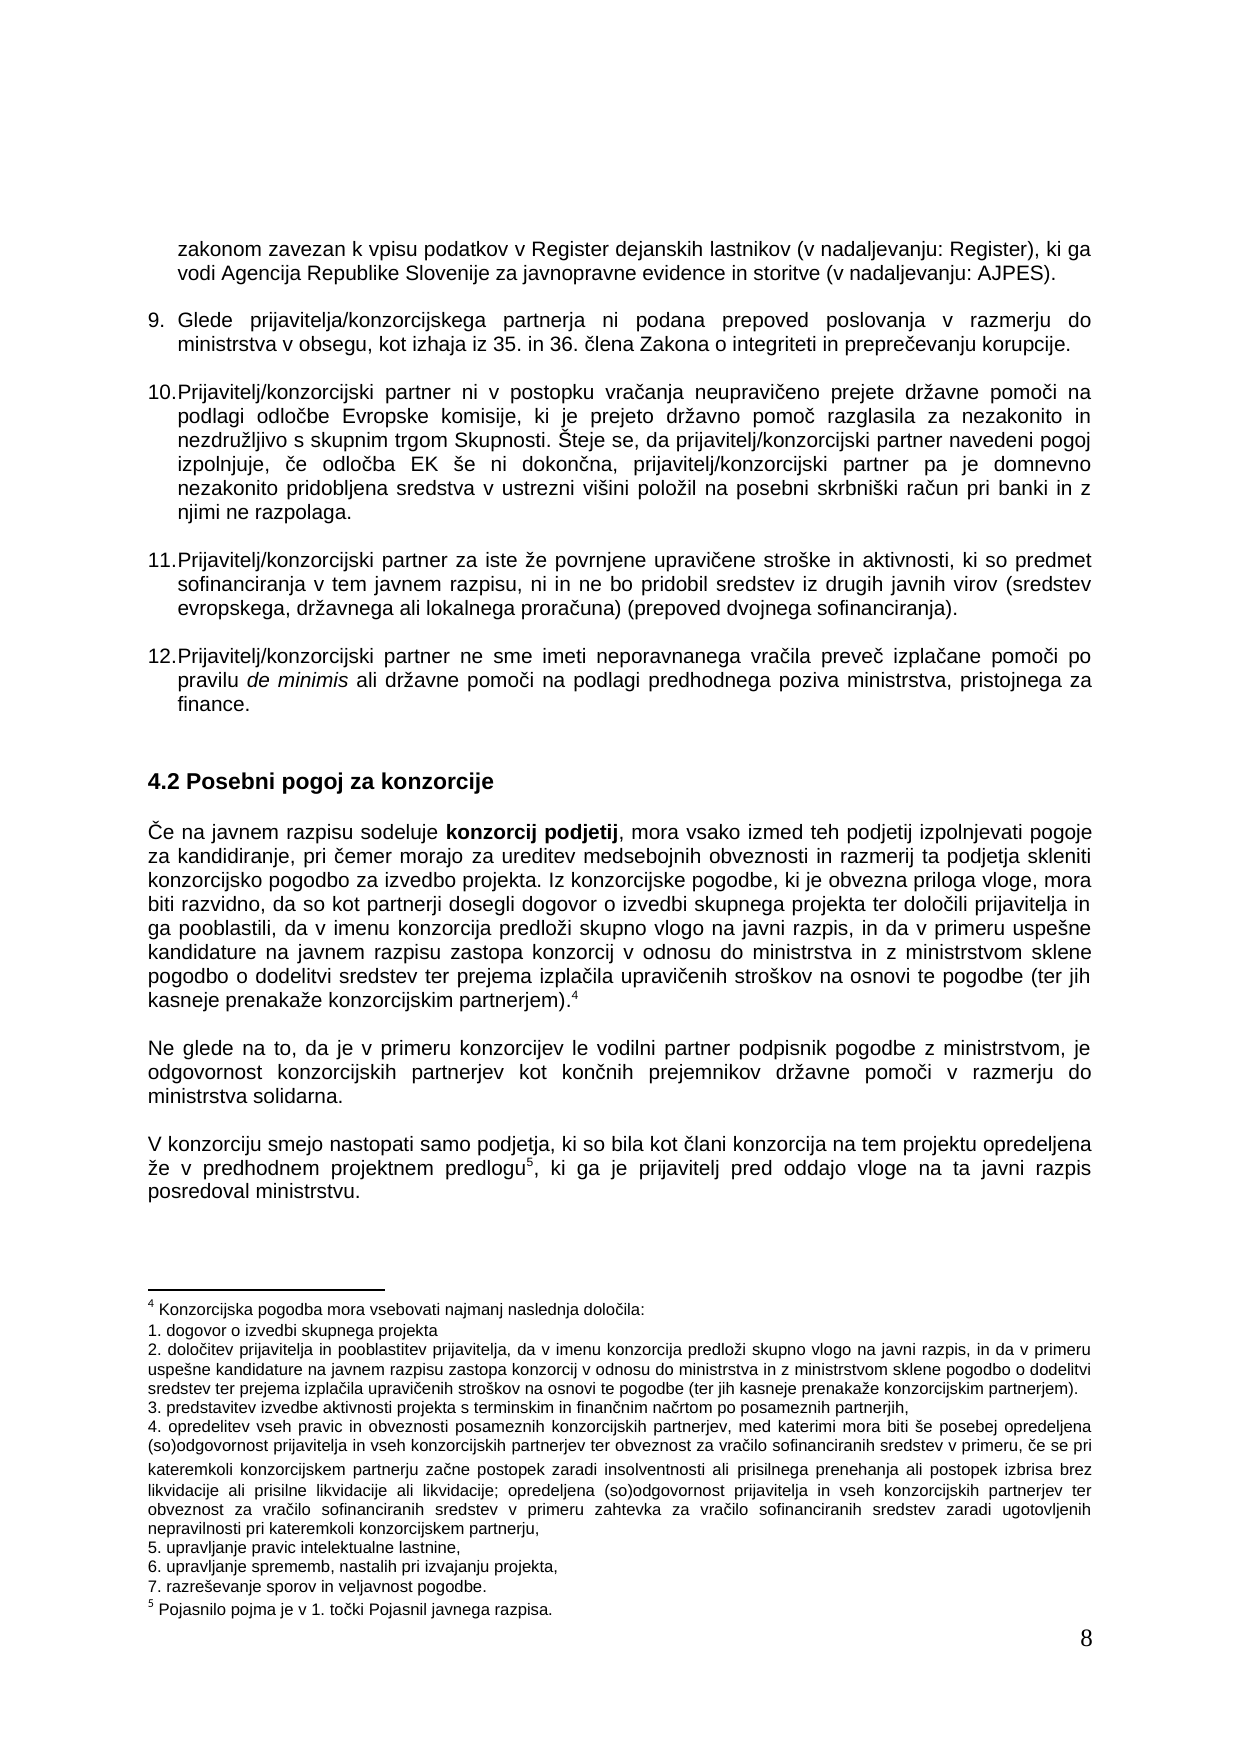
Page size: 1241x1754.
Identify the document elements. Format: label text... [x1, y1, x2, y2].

list Glede prijavitelja/konzorcijskega partnerja ni podana prepoved poslovanja v razmerju do ministrstva v obsegu, kot izhaja iz 35. in 36. člena Zakona o integriteti in preprečevanju korupcije. [148, 308, 1093, 356]
text V konzorciju smejo nastopati samo podjetja, ki so bila kot člani konzorcija na tem projektu opredeljena že v predhodnem projektnem predlogu, ki ga je prijavitelj pred oddajo vloge na ta javni razpis posredoval ministrstvu. [148, 1131, 1093, 1203]
list Prijavitelj/konzorcijski partner ne sme imeti neporavnanega vračila preveč izplačane pomoči po pravilu de minimis ali državne pomoči na podlagi predhodnega poziva ministrstva, pristojnega za finance. [148, 644, 1093, 716]
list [148, 236, 1093, 284]
list Prijavitelj/konzorcijski partner za iste že povrnjene upravičene stroške in aktivnosti, ki so predmet sofinanciranja v tem javnem razpisu, ni in ne bo pridobil sredstev iz drugih javnih virov (sredstev evropskega, državnega ali lokalnega proračuna) (prepoved dvojnega sofinanciranja). [148, 548, 1093, 620]
text Če na javnem razpisu sodeluje konzorcij podjetij, mora vsako izmed teh podjetij izpolnjevati pogoje za kandidiranje, pri čemer morajo za ureditev medsebojnih obveznosti in razmerij ta podjetja skleniti konzorcijsko pogodbo za izvedbo projekta. Iz konzorcijske pogodbe, ki je obvezna priloga vloge, mora biti razvidno, da so kot partnerji dosegli dogovor o izvedbi skupnega projekta ter določili prijavitelja in ga pooblastili, da v imenu konzorcija predloži skupno vlogo na javni razpis, in da v primeru uspešne kandidature na javnem razpisu zastopa konzorcij v odnosu do ministrstva in z ministrstvom sklene pogodbo o dodelitvi sredstev ter prejema izplačila upravičenih stroškov na osnovi te pogodbe (ter jih kasneje prenakaže konzorcijskim partnerjem). [148, 820, 1093, 1012]
list Prijavitelj/konzorcijski partner ni v postopku vračanja neupravičeno prejete državne pomoči na podlagi odločbe Evropske komisije, ki je prejeto državno pomoč razglasila za nezakonito in nezdružljivo s skupnim trgom Skupnosti. Šteje se, da prijavitelj/konzorcijski partner navedeni pogoj izpolnjuje, če odločba EK še ni dokončna, prijavitelj/konzorcijski partner pa je domnevno nezakonito pridobljena sredstva v ustrezni višini položil na posebni skrbniški račun pri banki in z njimi ne razpolaga. [148, 380, 1093, 524]
text Ne glede na to, da je v primeru konzorcijev le vodilni partner podpisnik pogodbe z ministrstvom, je odgovornost konzorcijskih partnerjev kot končnih prejemnikov državne pomoči v razmerju do ministrstva solidarna. [148, 1036, 1093, 1107]
subtitle 4.2 Posebni pogoj za konzorcije [148, 768, 1093, 794]
